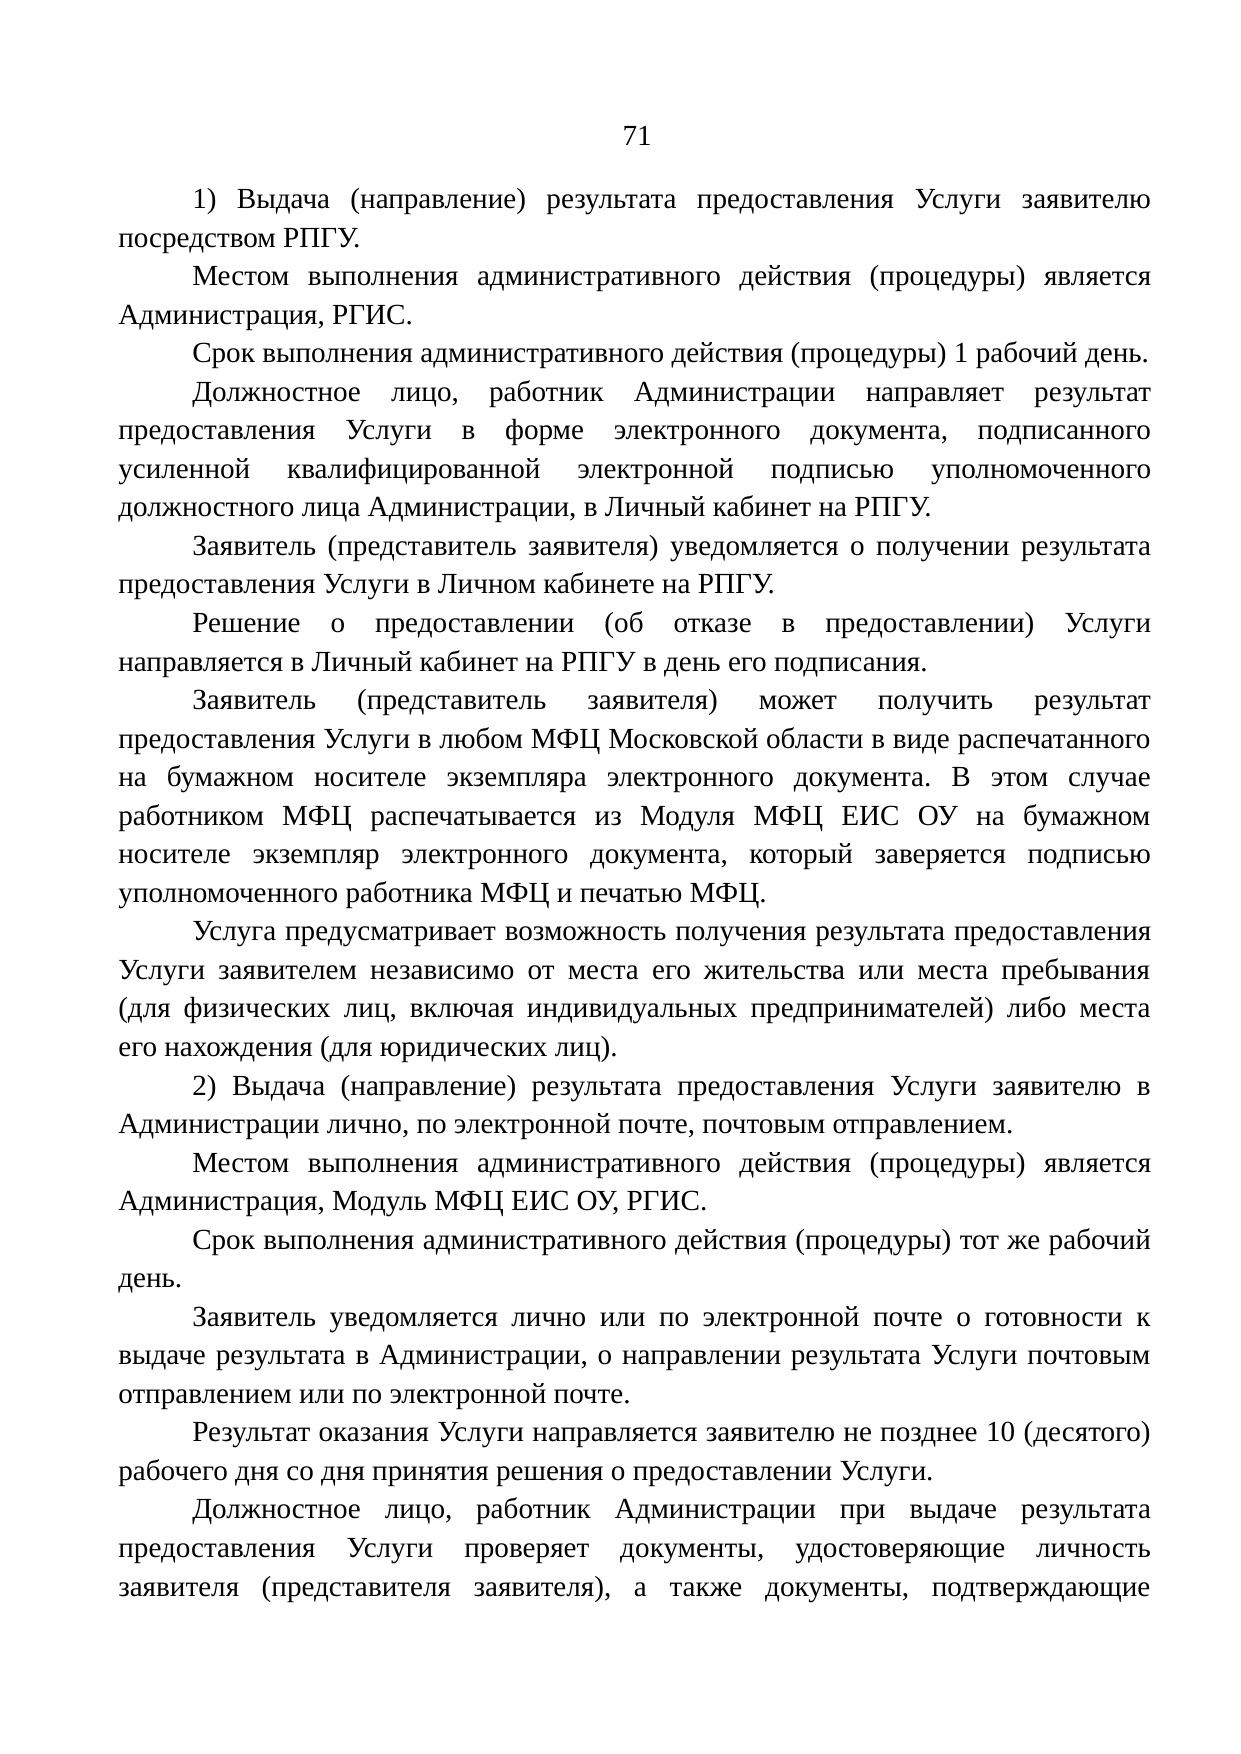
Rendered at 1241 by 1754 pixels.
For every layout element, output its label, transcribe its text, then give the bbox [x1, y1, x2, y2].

text Заявитель (представитель заявителя) может получить результат предоставления Услуги в любом МФЦ Московской области в виде распечатанного на бумажном носителе экземпляра электронного документа. В этом случае работником МФЦ распечатывается из Модуля МФЦ ЕИС ОУ на бумажном носителе экземпляр электронного документа, который заверяется подписью уполномоченного работника МФЦ и печатью МФЦ. [118, 682, 1152, 908]
text Должностное лицо, работник Администрации направляет результат предоставления Услуги в форме электронного документа, подписанного усиленной квалифицированной электронной подписью уполномоченного должностного лица Администрации, в Личный кабинет на РПГУ. [118, 374, 1152, 523]
text Срок выполнения административного действия (процедуры) 1 рабочий день. [118, 335, 1152, 369]
text 2) Выдача (направление) результата предоставления Услуги заявителю в Администрации лично, по электронной почте, почтовым отправлением. [118, 1068, 1152, 1140]
text Услуга предусматривает возможность получения результата предоставления Услуги заявителем независимо от места его жительства или места пребывания (для физических лиц, включая индивидуальных предпринимателей) либо места его нахождения (для юридических лиц). [118, 913, 1152, 1063]
text Местом выполнения административного действия (процедуры) является Администрация, РГИС. [118, 258, 1152, 330]
text Срок выполнения административного действия (процедуры) тот же рабочий день. [118, 1222, 1152, 1294]
text Заявитель (представитель заявителя) уведомляется о получении результата предоставления Услуги в Личном кабинете на РПГУ. [118, 528, 1152, 600]
text Заявитель уведомляется лично или по электронной почте о готовности к выдаче результата в Администрации, о направлении результата Услуги почтовым отправлением или по электронной почте. [118, 1299, 1152, 1409]
text Местом выполнения административного действия (процедуры) является Администрация, Модуль МФЦ ЕИС ОУ, РГИС. [118, 1145, 1152, 1217]
text Решение о предоставлении (об отказе в предоставлении) Услуги направляется в Личный кабинет на РПГУ в день его подписания. [118, 605, 1152, 677]
text 1) Выдача (направление) результата предоставления Услуги заявителю посредством РПГУ. [118, 181, 1152, 253]
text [118, 1492, 1152, 1602]
text Результат оказания Услуги направляется заявителю не позднее 10 (десятого) рабочего дня со дня принятия решения о предоставлении Услуги. [118, 1414, 1152, 1487]
